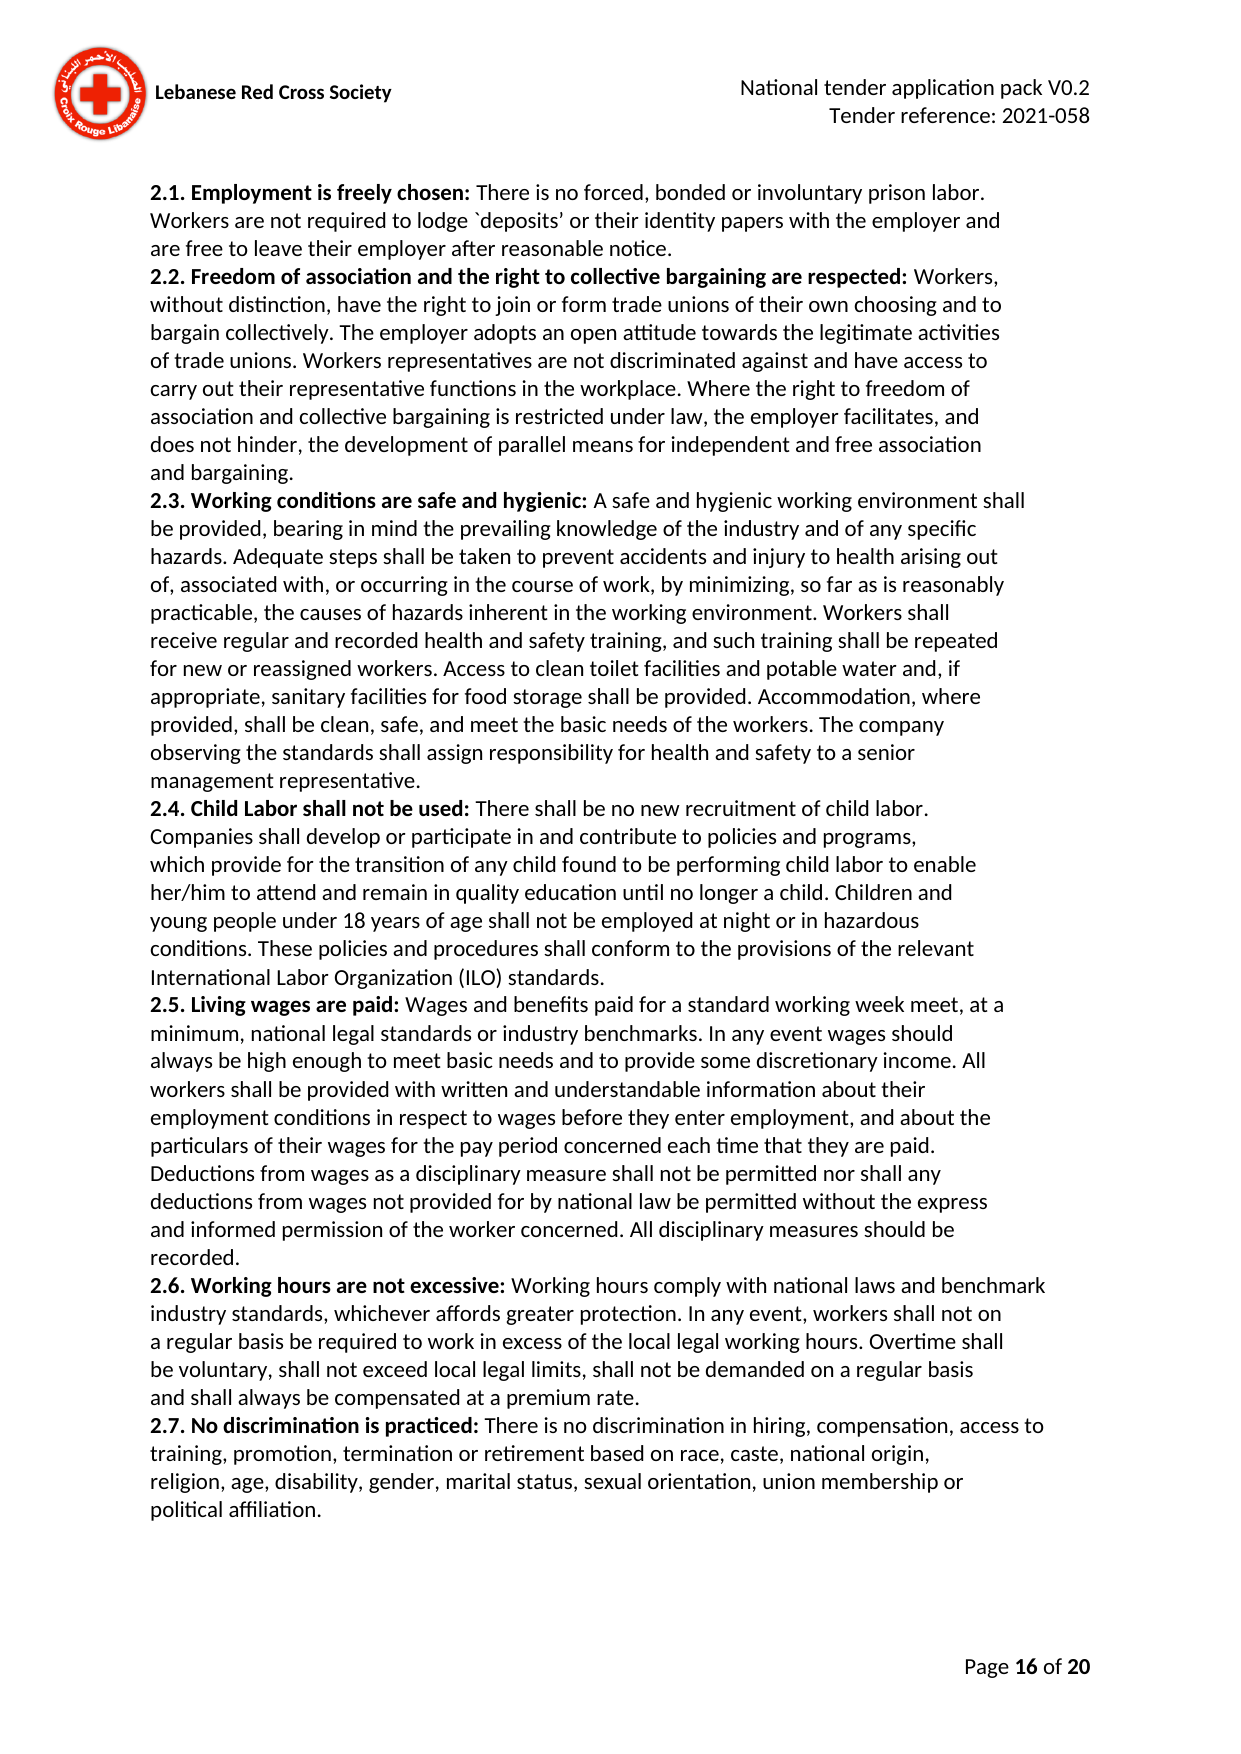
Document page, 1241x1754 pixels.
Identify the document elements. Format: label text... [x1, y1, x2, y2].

text 2.1. Employment is freely chosen: There is no forced, bonded or involuntary prison labor. [150, 178, 1090, 206]
text practicable, the causes of hazards inherent in the working environment. Workers shall [150, 598, 1090, 626]
text of, associated with, or occurring in the course of work, by minimizing, so far as is reasonably [150, 570, 1090, 598]
text which provide for the transition of any child found to be performing child labor to enable [150, 851, 1090, 878]
text be provided, bearing in mind the prevailing knowledge of the industry and of any specific [150, 514, 1090, 542]
text employment conditions in respect to wages before they enter employment, and about the [150, 1103, 1090, 1131]
text minimum, national legal standards or industry benchmarks. In any event wages should [150, 1019, 1090, 1047]
text recorded. [150, 1243, 1090, 1271]
text deductions from wages not provided for by national law be permitted without the express [150, 1187, 1090, 1215]
text International Labor Organization (ILO) standards. [150, 963, 1090, 991]
text appropriate, sanitary facilities for food storage shall be provided. Accommodation, where [150, 682, 1090, 710]
text of trade unions. Workers representatives are not discriminated against and have access to [150, 346, 1090, 374]
text management representative. [150, 766, 1090, 794]
text Deductions from wages as a disciplinary measure shall not be permitted nor shall any [150, 1159, 1090, 1187]
text receive regular and recorded health and safety training, and such training shall be repeated [150, 626, 1090, 654]
text always be high enough to meet basic needs and to provide some discretionary income. All [150, 1047, 1090, 1075]
text religion, age, disability, gender, marital status, sexual orientation, union membership or [150, 1467, 1090, 1495]
text Workers are not required to lodge `deposits’ or their identity papers with the employer and [150, 206, 1090, 234]
text 2.6. Working hours are not excessive: Working hours comply with national laws and benchmark [150, 1271, 1090, 1299]
text bargain collectively. The employer adopts an open attitude towards the legitimate activities [150, 318, 1090, 346]
text observing the standards shall assign responsibility for health and safety to a senior [150, 738, 1090, 766]
text hazards. Adequate steps shall be taken to prevent accidents and injury to health arising out [150, 542, 1090, 570]
text and informed permission of the worker concerned. All disciplinary measures should be [150, 1215, 1090, 1243]
text 2.2. Freedom of association and the right to collective bargaining are respected: Workers, [150, 262, 1090, 290]
text provided, shall be clean, safe, and meet the basic needs of the workers. The company [150, 710, 1090, 738]
text without distinction, have the right to join or form trade unions of their own choosing and to [150, 290, 1090, 318]
text 2.5. Living wages are paid: Wages and benefits paid for a standard working week meet, at a [150, 991, 1090, 1019]
text her/him to attend and remain in quality education until no longer a child. Children and [150, 878, 1090, 907]
text are free to leave their employer after reasonable notice. [150, 234, 1090, 262]
text Companies shall develop or participate in and contribute to policies and programs, [150, 822, 1090, 851]
text and shall always be compensated at a premium rate. [150, 1383, 1090, 1411]
text political affiliation. [150, 1495, 1090, 1523]
text carry out their representative functions in the workplace. Where the right to freedom of [150, 374, 1090, 402]
text a regular basis be required to work in excess of the local legal working hours. Overtime shall [150, 1327, 1090, 1355]
text young people under 18 years of age shall not be employed at night or in hazardous [150, 907, 1090, 934]
text workers shall be provided with written and understandable information about their [150, 1075, 1090, 1103]
text industry standards, whichever affords greater protection. In any event, workers shall not on [150, 1299, 1090, 1327]
picture [43, 39, 156, 148]
text 2.4. Child Labor shall not be used: There shall be no new recruitment of child labor. [150, 794, 1090, 822]
text conditions. These policies and procedures shall conform to the provisions of the relevant [150, 934, 1090, 963]
text does not hinder, the development of parallel means for independent and free association [150, 430, 1090, 458]
text and bargaining. [150, 458, 1090, 486]
text 2.7. No discrimination is practiced: There is no discrimination in hiring, compensation, access to training, promotion, termination or retirement based on race, caste, national origin, [150, 1411, 1090, 1467]
text be voluntary, shall not exceed local legal limits, shall not be demanded on a regular basis [150, 1355, 1090, 1383]
text particulars of their wages for the pay period concerned each time that they are paid. [150, 1131, 1090, 1159]
text 2.3. Working conditions are safe and hygienic: A safe and hygienic working environment shall [150, 486, 1090, 514]
text for new or reassigned workers. Access to clean toilet facilities and potable water and, if [150, 654, 1090, 682]
text association and collective bargaining is restricted under law, the employer facilitates, and [150, 402, 1090, 430]
